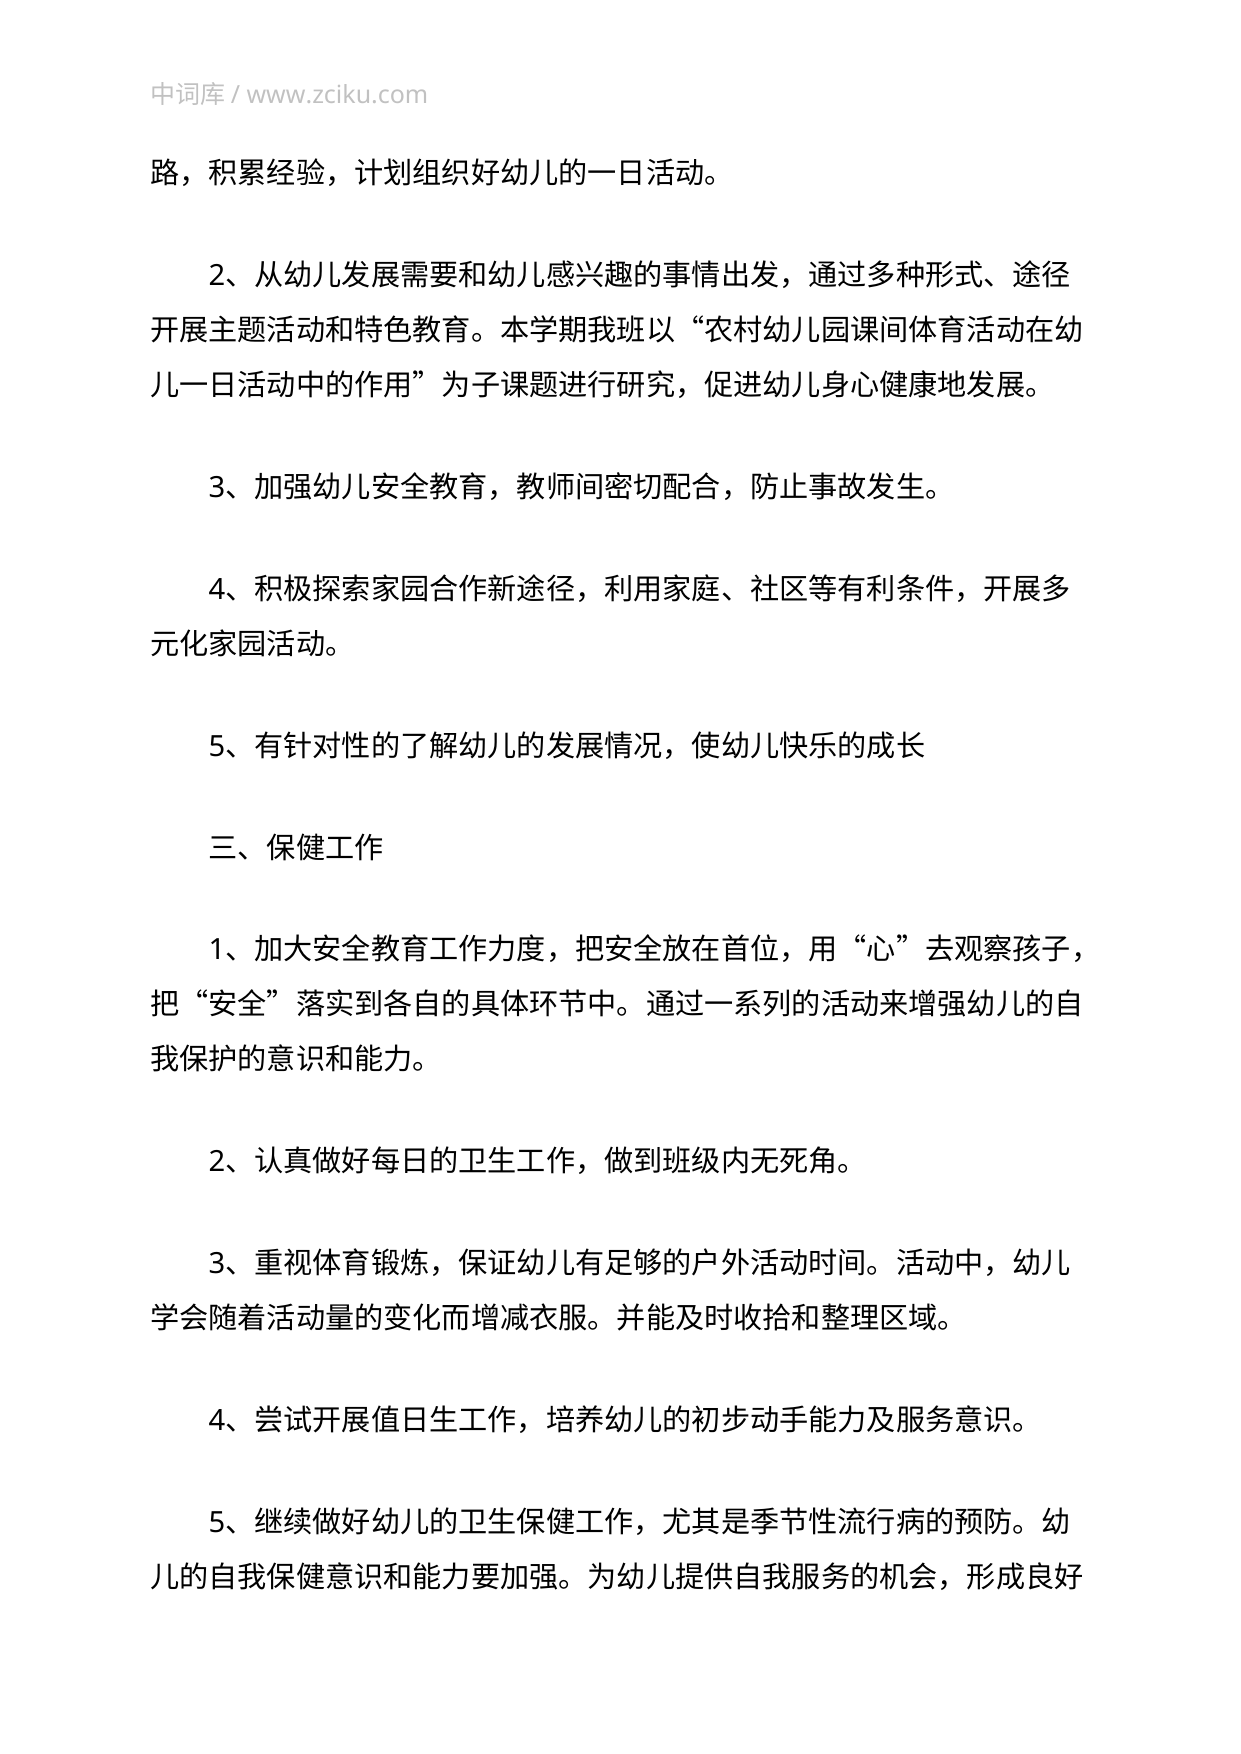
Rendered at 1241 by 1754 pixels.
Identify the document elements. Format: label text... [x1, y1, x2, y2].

text 三、保健工作 [150, 824, 1090, 866]
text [150, 1498, 1090, 1596]
text 3、加强幼儿安全教育，教师间密切配合，防止事故发生。 [150, 463, 1090, 506]
text 1、加大安全教育工作力度，把安全放在首位，用“心”去观察孩子，把“安全”落实到各自的具体环节中。通过一系列的活动来增强幼儿的自我保护的意识和能力。 [150, 926, 1090, 1078]
text 5、有针对性的了解幼儿的发展情况，使幼儿快乐的成长 [150, 722, 1090, 764]
text 4、尝试开展值日生工作，培养幼儿的初步动手能力及服务意识。 [150, 1396, 1090, 1439]
text 2、从幼儿发展需要和幼儿感兴趣的事情出发，通过多种形式、途径开展主题活动和特色教育。本学期我班以“农村幼儿园课间体育活动在幼儿一日活动中的作用”为子课题进行研究，促进幼儿身心健康地发展。 [150, 252, 1090, 404]
text 3、重视体育锻炼，保证幼儿有足够的户外活动时间。活动中，幼儿学会随着活动量的变化而增减衣服。并能及时收拾和整理区域。 [150, 1239, 1090, 1337]
text 2、认真做好每日的卫生工作，做到班级内无死角。 [150, 1138, 1090, 1180]
text 4、积极探索家园合作新途径，利用家庭、社区等有利条件，开展多元化家园活动。 [150, 565, 1090, 663]
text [150, 150, 1090, 192]
